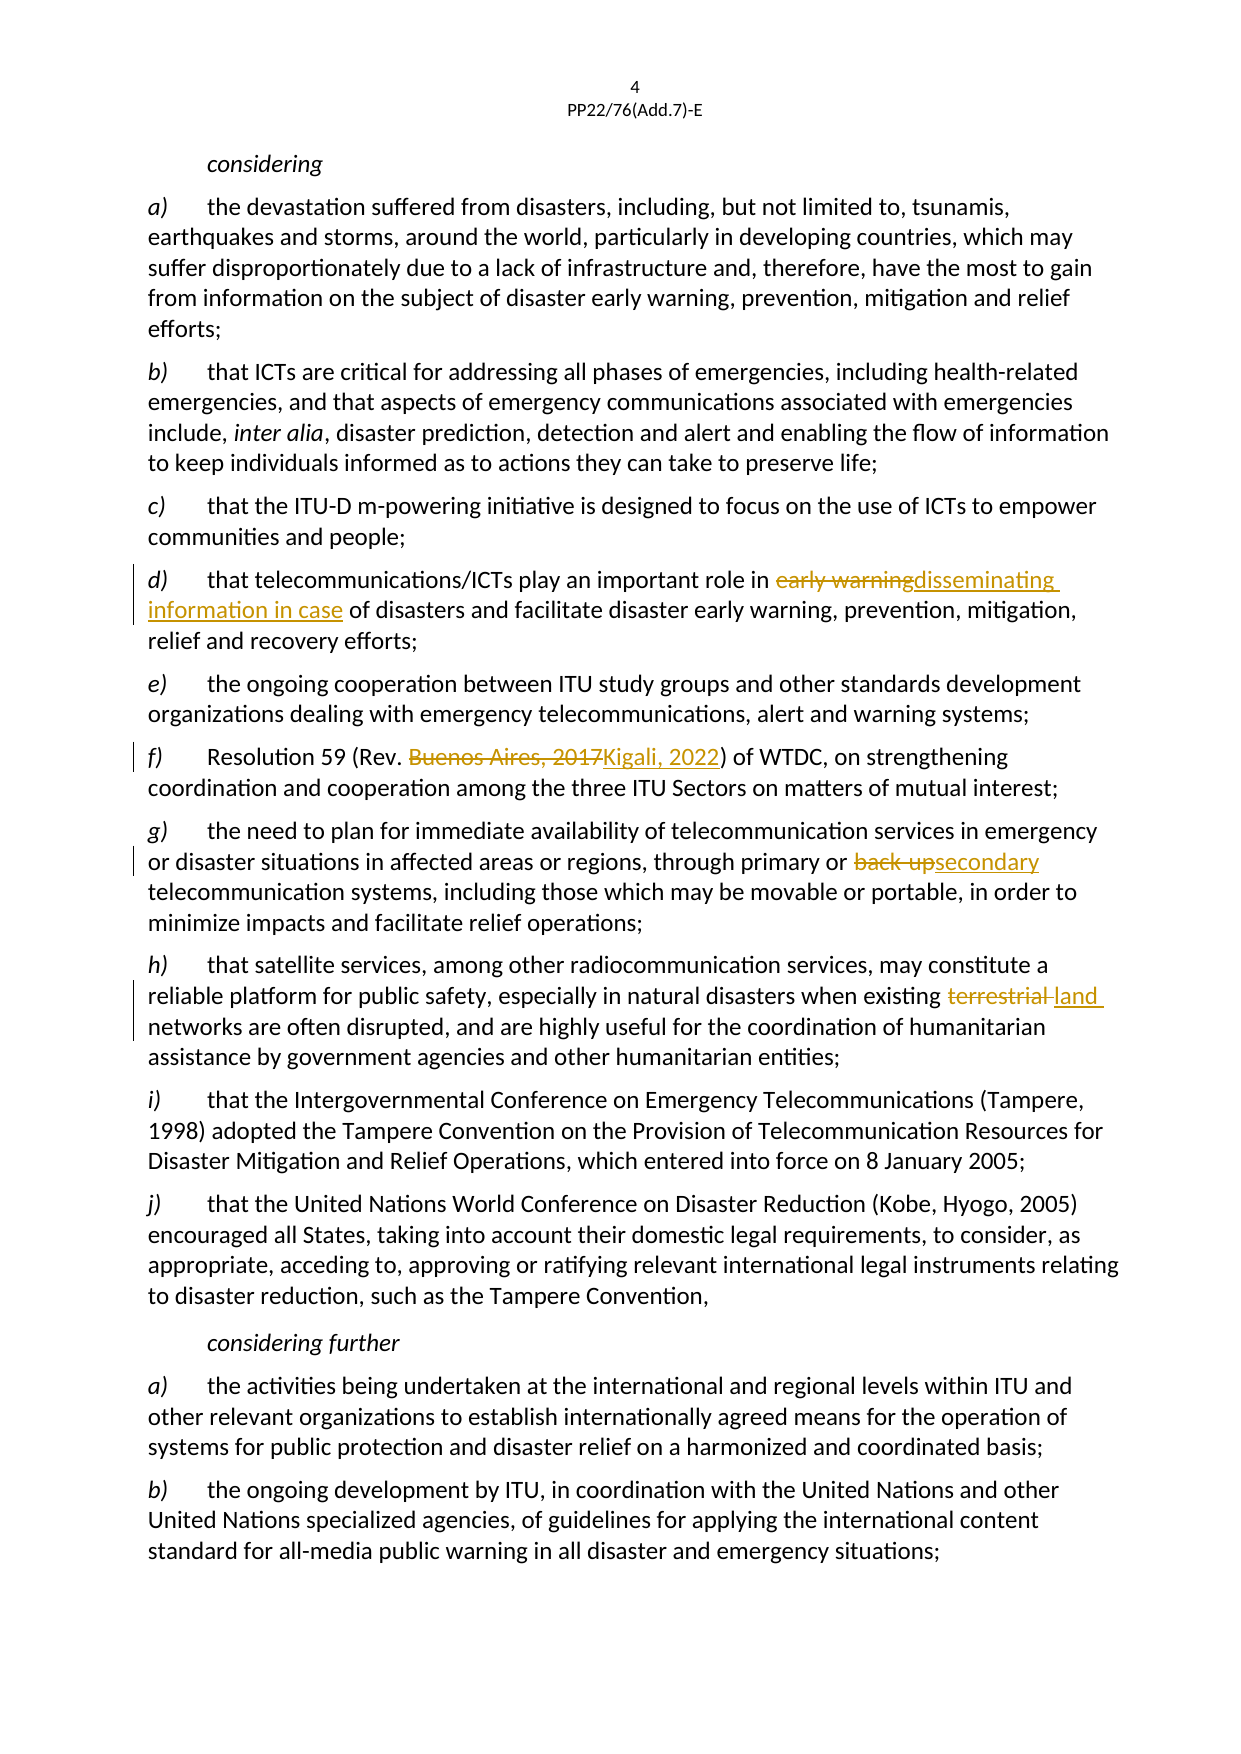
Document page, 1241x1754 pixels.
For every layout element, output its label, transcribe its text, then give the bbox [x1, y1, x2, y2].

text considering [207, 148, 1122, 178]
text e) the ongoing cooperation between ITU study groups and other standards development organizations dealing with emergency telecommunications, alert and warning systems; [148, 668, 1122, 729]
text f) Resolution 59 (Rev. ) of WTDC, on strengthening coordination and cooperation among the three ITU Sectors on matters of mutual interest; [148, 742, 1122, 803]
text i) that the Intergovernmental Conference on Emergency Telecommunications (Tampere, 1998) adopted the Tampere Convention on the Provision of Telecommunication Resources for Disaster Mitigation and Relief Operations, which entered into force on 8 January 2005; [148, 1084, 1122, 1176]
text b) the ongoing development by ITU, in coordination with the United Nations and other United Nations specialized agencies, of guidelines for applying the international content standard for all-media public warning in all disaster and emergency situations; [148, 1474, 1122, 1566]
text a) the activities being undertaken at the international and regional levels within ITU and other relevant organizations to establish internationally agreed means for the operation of systems for public protection and disaster relief on a harmonized and coordinated basis; [148, 1370, 1122, 1462]
text d) that telecommunications/ICTs play an important role in of disasters and facilitate disaster early warning, prevention, mitigation, relief and recovery efforts; [148, 564, 1122, 656]
text h) that satellite services, among other radiocommunication services, may constitute a reliable platform for public safety, especially in natural disasters when existing networks are often disrupted, and are highly useful for the coordination of humanitarian assistance by government agencies and other humanitarian entities; [148, 950, 1122, 1072]
text g) the need to plan for immediate availability of telecommunication services in emergency or disaster situations in affected areas or regions, through primary or telecommunication systems, including those which may be movable or portable, in order to minimize impacts and facilitate relief operations; [148, 815, 1122, 937]
text considering further [207, 1327, 1122, 1358]
text a) the devastation suffered from disasters, including, but not limited to, tsunamis, earthquakes and storms, around the world, particularly in developing countries, which may suffer disproportionately due to a lack of infrastructure and, therefore, have the most to gain from information on the subject of disaster early warning, prevention, mitigation and relief efforts; [148, 191, 1122, 343]
text b) that ICTs are critical for addressing all phases of emergencies, including health-related emergencies, and that aspects of emergency communications associated with emergencies include, inter alia, disaster prediction, detection and alert and enabling the flow of information to keep individuals informed as to actions they can take to preserve life; [148, 356, 1122, 478]
text j) that the United Nations World Conference on Disaster Reduction (Kobe, Hyogo, 2005) encouraged all States, taking into account their domestic legal requirements, to consider, as appropriate, acceding to, approving or ratifying relevant international legal instruments relating to disaster reduction, such as the Tampere Convention, [148, 1188, 1122, 1310]
text c) that the ITU-D m-powering initiative is designed to focus on the use of ICTs to empower communities and people; [148, 490, 1122, 551]
